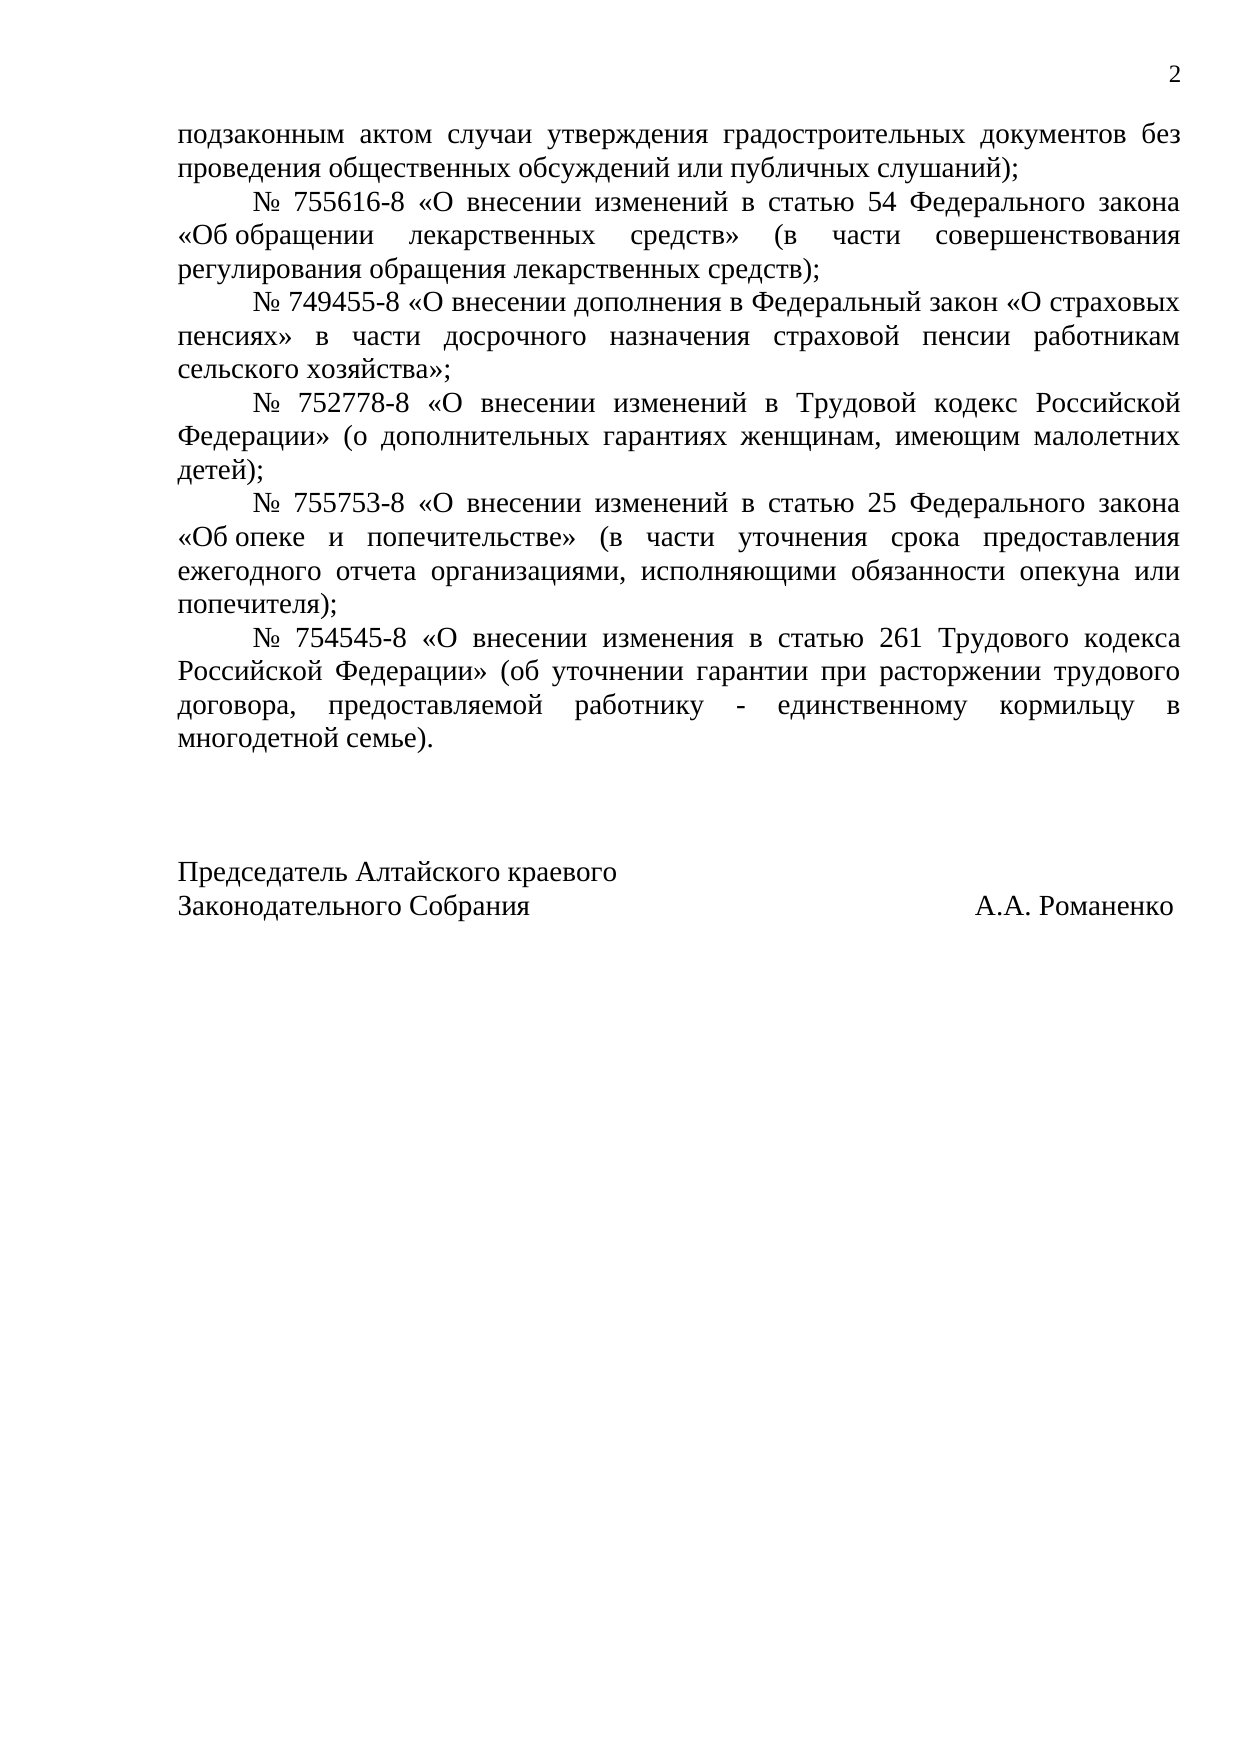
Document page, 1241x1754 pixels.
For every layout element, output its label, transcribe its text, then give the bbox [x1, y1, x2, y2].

text Законодательного Собрания А.А. Романенко [177, 888, 1181, 922]
text № 749455-8 «О внесении дополнения в Федеральный закон «О страховых пенсиях» в части досрочного назначения страховой пенсии работникам сельского хозяйства»; [177, 284, 1181, 385]
text № 755753-8 «О внесении изменений в статью 25 Федерального закона «Об опеке и попечительстве» (в части уточнения срока предоставления ежегодного отчета организациями, исполняющими обязанности опекуна или попечителя); [177, 486, 1181, 620]
text № 752778-8 «О внесении изменений в Трудовой кодекс Российской Федерации» (о дополнительных гарантиях женщинам, имеющим малолетних детей); [177, 385, 1181, 486]
text Председатель Алтайского краевого [177, 854, 1181, 888]
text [177, 117, 1181, 184]
text № 754545-8 «О внесении изменения в статью 261 Трудового кодекса Российской Федерации» (об уточнении гарантии при расторжении трудового договора, предоставляемой работнику - единственному кормильцу в многодетной семье). [177, 620, 1181, 754]
text № 755616-8 «О внесении изменений в статью 54 Федерального закона «Об обращении лекарственных средств» (в части совершенствования регулирования обращения лекарственных средств); [177, 184, 1181, 284]
